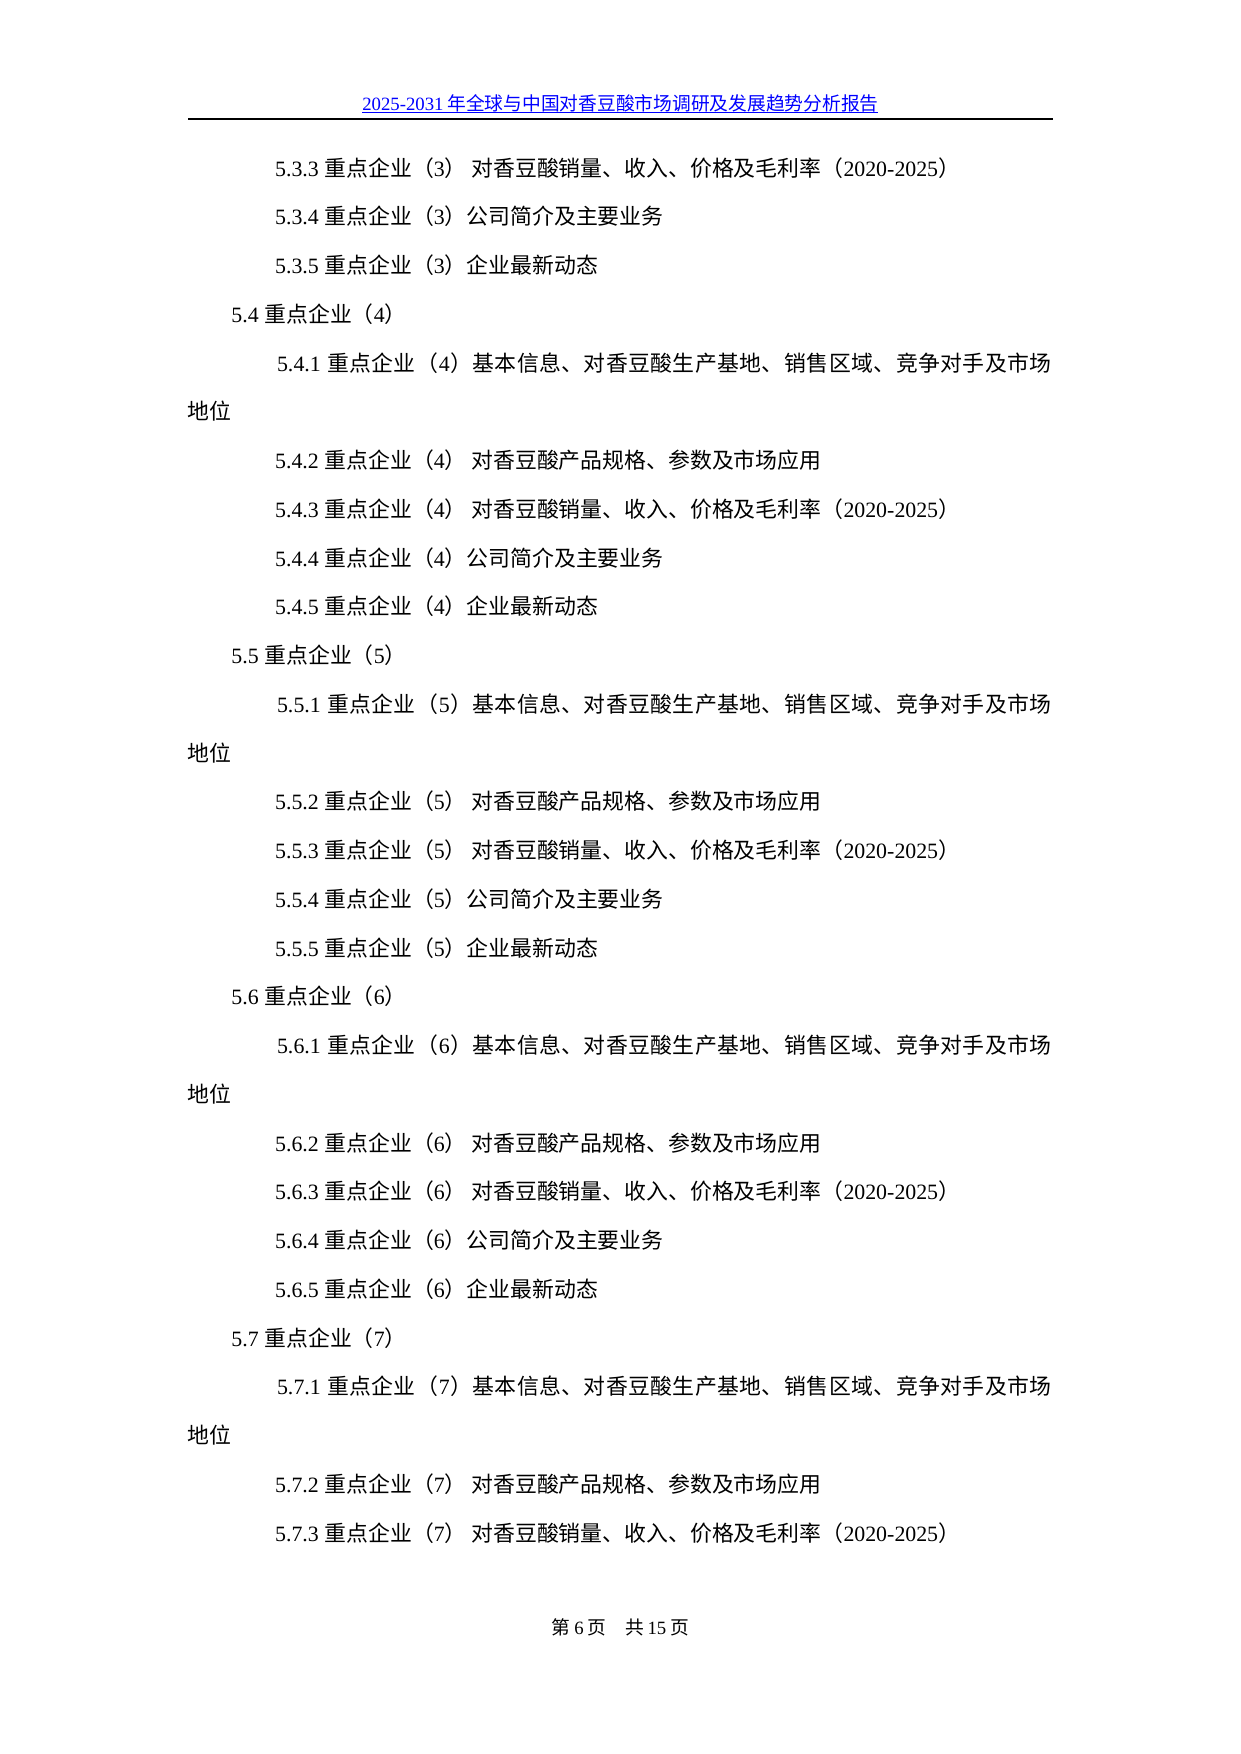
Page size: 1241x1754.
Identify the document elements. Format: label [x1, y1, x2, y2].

text [187, 150, 1053, 1548]
